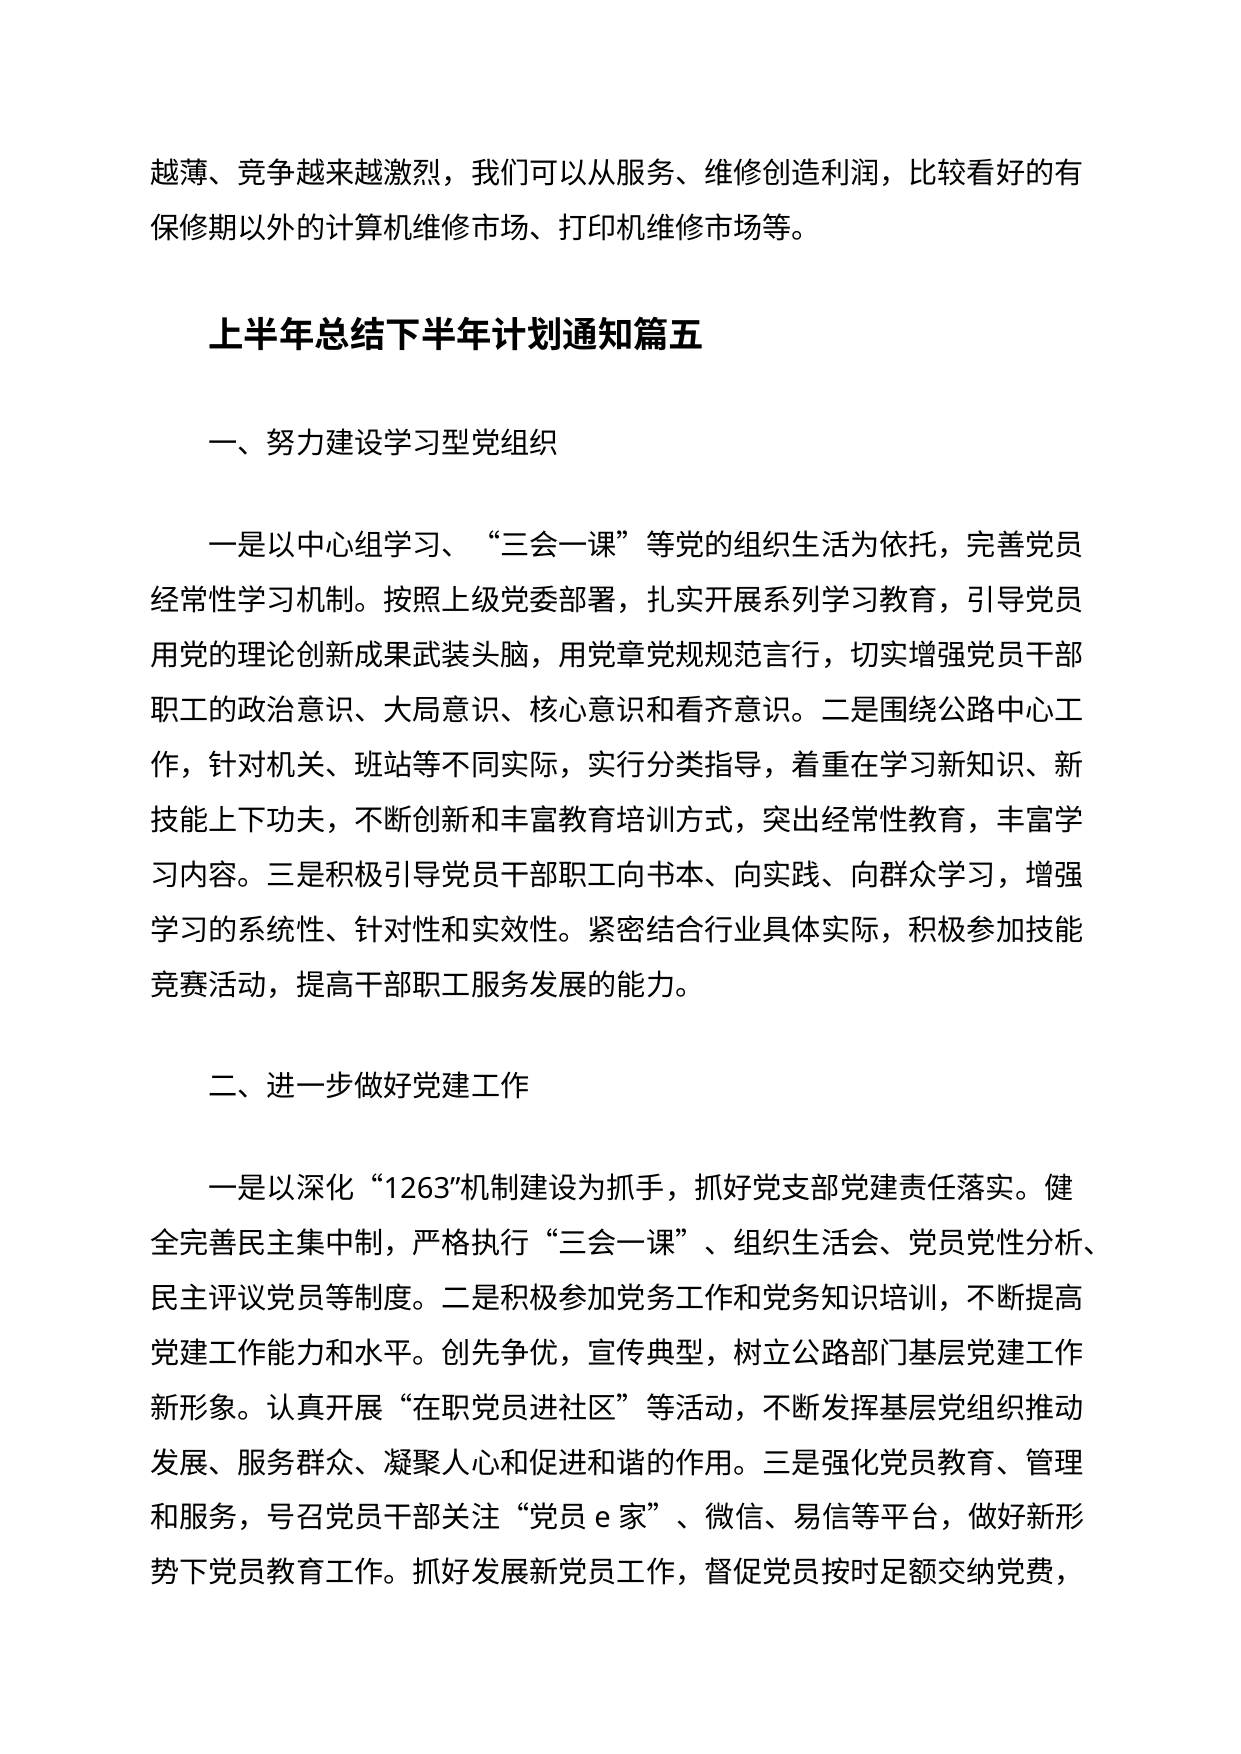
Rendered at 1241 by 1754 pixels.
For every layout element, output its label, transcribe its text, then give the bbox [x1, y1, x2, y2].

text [150, 150, 1090, 247]
text 一、努力建设学习型党组织 [150, 420, 1090, 462]
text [150, 1164, 1090, 1591]
text 上半年总结下半年计划通知篇五 [150, 307, 1090, 358]
text 二、进一步做好党建工作 [150, 1063, 1090, 1105]
text 一是以中心组学习、“三会一课”等党的组织生活为依托，完善党员经常性学习机制。按照上级党委部署，扎实开展系列学习教育，引导党员用党的理论创新成果武装头脑，用党章党规规范言行，切实增强党员干部职工的政治意识、大局意识、核心意识和看齐意识。二是围绕公路中心工作，针对机关、班站等不同实际，实行分类指导，着重在学习新知识、新技能上下功夫，不断创新和丰富教育培训方式，突出经常性教育，丰富学习内容。三是积极引导党员干部职工向书本、向实践、向群众学习，增强学习的系统性、针对性和实效性。紧密结合行业具体实际，积极参加技能竞赛活动，提高干部职工服务发展的能力。 [150, 522, 1090, 1003]
